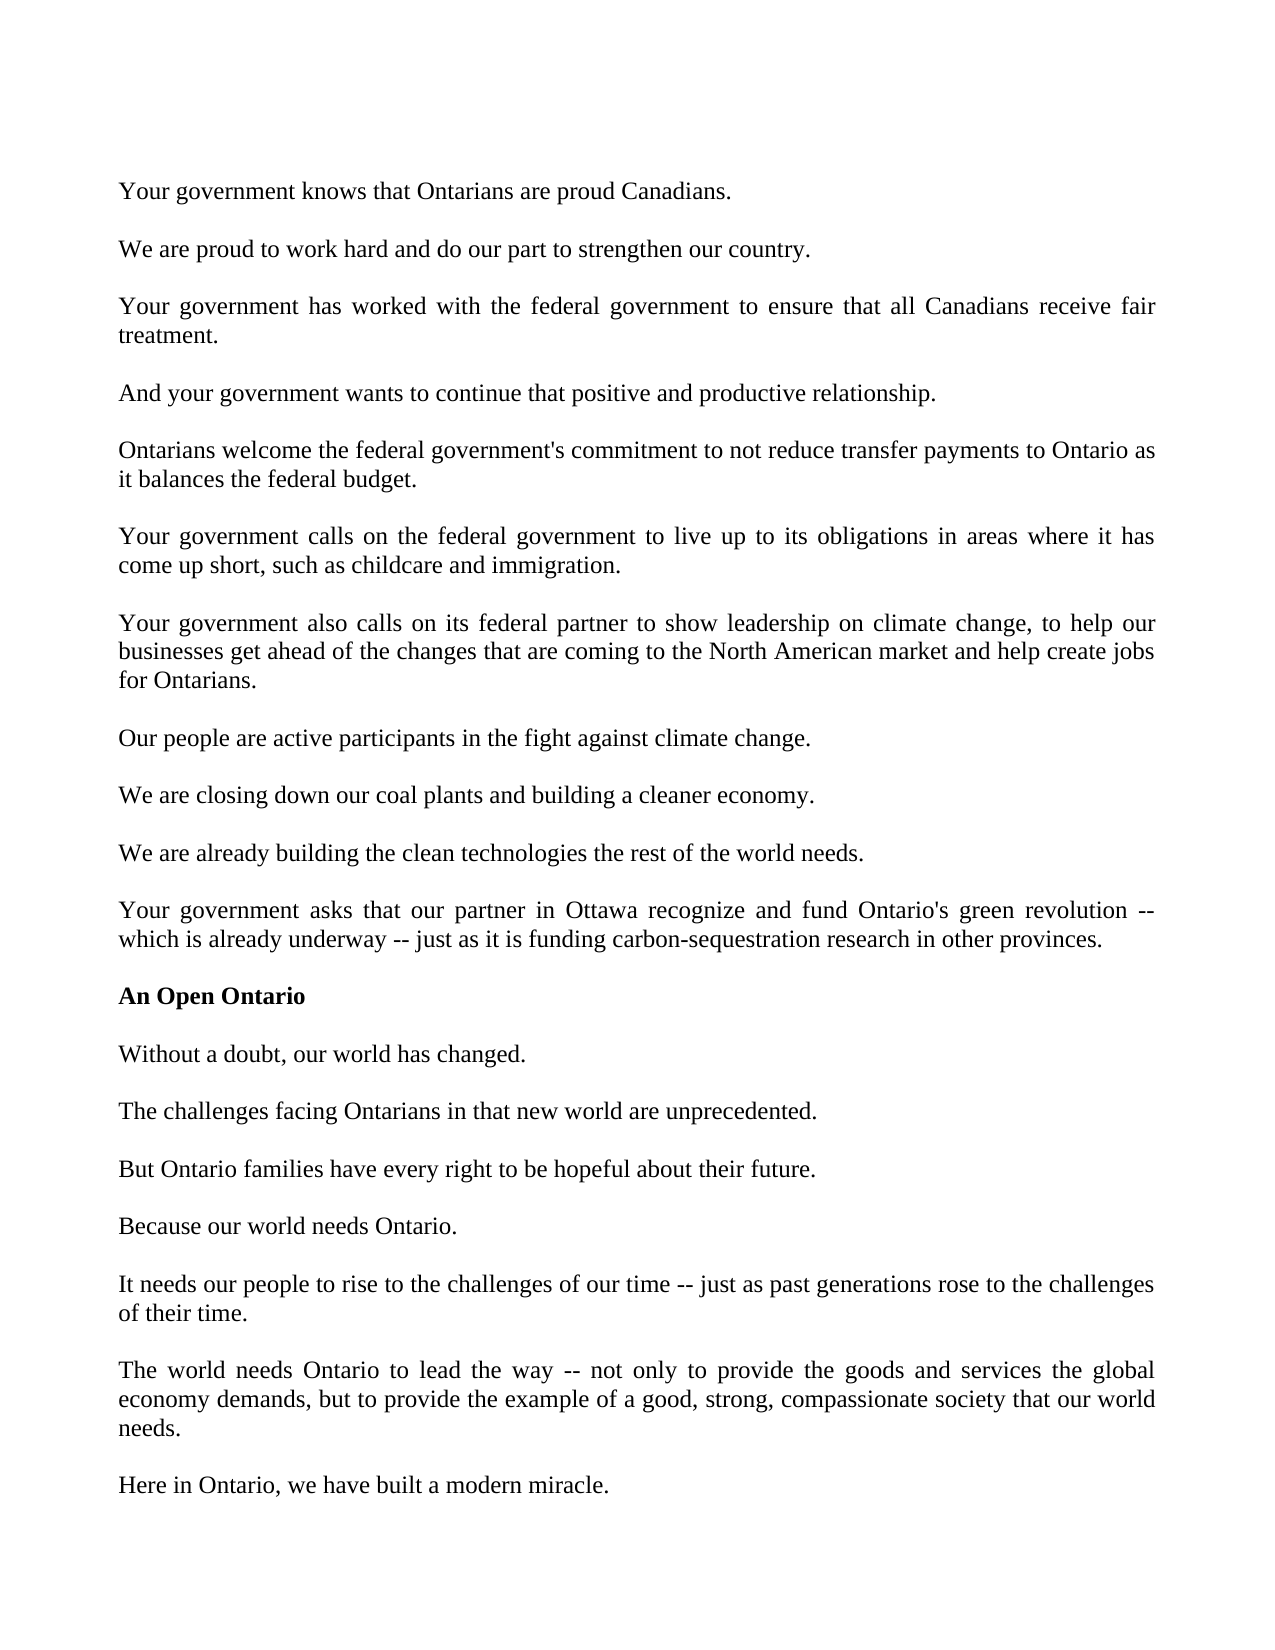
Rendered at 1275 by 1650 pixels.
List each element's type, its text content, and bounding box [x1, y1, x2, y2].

text Because our world needs Ontario. [118, 1211, 1157, 1240]
text An Open Ontario [118, 981, 1157, 1010]
text Your government also calls on its federal partner to show leadership on climate change, to help our businesses get ahead of the changes that are coming to the North American market and help create jobs for Ontarians. [118, 608, 1157, 694]
text It needs our people to rise to the challenges of our time -- just as past generations rose to the challenges of their time. [118, 1269, 1157, 1326]
text But Ontario families have every right to be hopeful about their future. [118, 1154, 1157, 1183]
text Your government knows that Ontarians are proud Canadians. [118, 176, 1157, 205]
text Without a doubt, our world has changed. [118, 1039, 1157, 1068]
text And your government wants to continue that positive and productive relationship. [118, 378, 1157, 406]
text We are proud to work hard and do our part to strengthen our country. [118, 234, 1157, 263]
text Here in Ontario, we have built a modern miracle. [118, 1470, 1157, 1499]
text Ontarians welcome the federal government's commitment to not reduce transfer payments to Ontario as it balances the federal budget. [118, 435, 1157, 493]
text Your government calls on the federal government to live up to its obligations in areas where it has come up short, such as childcare and immigration. [118, 521, 1157, 579]
text We are closing down our coal plants and building a cleaner economy. [118, 780, 1157, 809]
text The world needs Ontario to lead the way -- not only to provide the goods and services the global economy demands, but to provide the example of a good, strong, compassionate society that our world needs. [118, 1355, 1157, 1441]
text We are already building the clean technologies the rest of the world needs. [118, 838, 1157, 866]
text The challenges facing Ontarians in that new world are unprecedented. [118, 1096, 1157, 1125]
text Our people are active participants in the fight against climate change. [118, 723, 1157, 751]
text Your government has worked with the federal government to ensure that all Canadians receive fair treatment. [118, 291, 1157, 349]
text Your government asks that our partner in Ottawa recognize and fund Ontario's green revolution -- which is already underway -- just as it is funding carbon-sequestration research in other provinces. [118, 895, 1157, 953]
